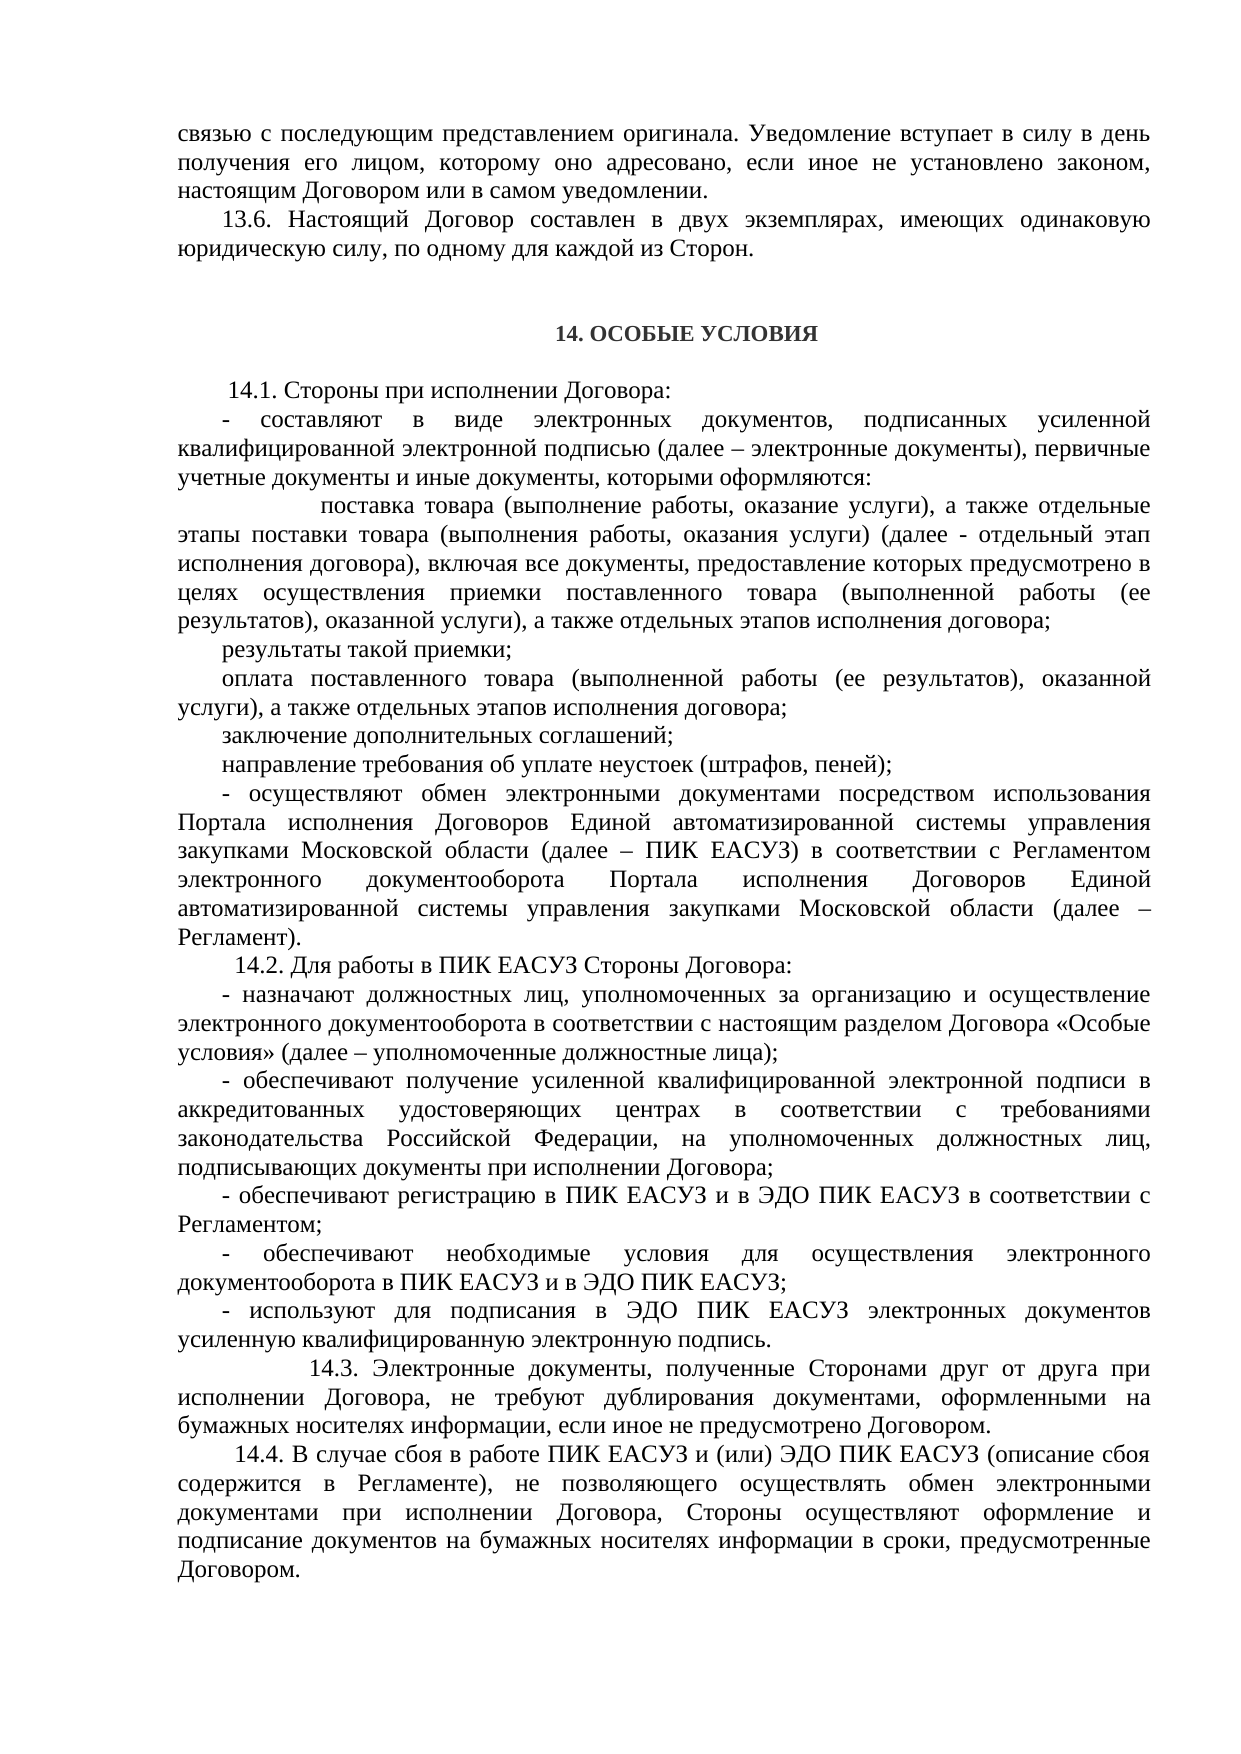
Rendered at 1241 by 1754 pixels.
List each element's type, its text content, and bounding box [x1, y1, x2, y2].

text 14.3. Электронные документы, полученные Сторонами друг от друга при исполнении Договора, не требуют дублирования документами, оформленными на бумажных носителях информации, если иное не предусмотрено Договором. [177, 1353, 1152, 1439]
text 13.6. Настоящий Договор составлен в двух экземплярах, имеющих одинаковую юридическую силу, по одному для каждой из Сторон. [177, 204, 1152, 262]
text заключение дополнительных соглашений; [177, 720, 1152, 749]
text 14. ОСОБЫЕ УСЛОВИЯ [177, 320, 1152, 346]
text - назначают должностных лиц, уполномоченных за организацию и осуществление электронного документооборота в соответствии с настоящим разделом Договора «Особые условия» (далее – уполномоченные должностные лица); [177, 979, 1152, 1065]
text - обеспечивают необходимые условия для осуществления электронного документооборота в ПИК ЕАСУЗ и в ЭДО ПИК ЕАСУЗ; [177, 1238, 1152, 1295]
text 14.4. В случае сбоя в работе ПИК ЕАСУЗ и (или) ЭДО ПИК ЕАСУЗ (описание сбоя содержится в Регламенте), не позволяющего осуществлять обмен электронными документами при исполнении Договора, Стороны осуществляют оформление и подписание документов на бумажных носителях информации в сроки, предусмотренные Договором. [177, 1439, 1152, 1583]
text результаты такой приемки; [177, 634, 1152, 663]
text - обеспечивают получение усиленной квалифицированной электронной подписи в аккредитованных удостоверяющих центрах в соответствии с требованиями законодательства Российской Федерации, на уполномоченных должностных лиц, подписывающих документы при исполнении Договора; [177, 1065, 1152, 1180]
text поставка товара (выполнение работы, оказание услуги), а также отдельные этапы поставки товара (выполнения работы, оказания услуги) (далее - отдельный этап исполнения договора), включая все документы, предоставление которых предусмотрено в целях осуществления приемки поставленного товара (выполненной работы (ее результатов), оказанной услуги), а также отдельных этапов исполнения договора; [177, 490, 1152, 634]
text 14.1. Стороны при исполнении Договора: [177, 375, 1152, 404]
text оплата поставленного товара (выполненной работы (ее результатов), оказанной услуги), а также отдельных этапов исполнения договора; [177, 663, 1152, 720]
text - составляют в виде электронных документов, подписанных усиленной квалифицированной электронной подписью (далее – электронные документы), первичные учетные документы и иные документы, которыми оформляются: [177, 404, 1152, 490]
text - осуществляют обмен электронными документами посредством использования Портала исполнения Договоров Единой автоматизированной системы управления закупками Московской области (далее – ПИК ЕАСУЗ) в соответствии с Регламентом электронного документооборота Портала исполнения Договоров Единой автоматизированной системы управления закупками Московской области (далее – Регламент). [177, 778, 1152, 950]
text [177, 118, 1152, 204]
text - обеспечивают регистрацию в ПИК ЕАСУЗ и в ЭДО ПИК ЕАСУЗ в соответствии с Регламентом; [177, 1180, 1152, 1238]
text 14.2. Для работы в ПИК ЕАСУЗ Стороны Договора: [177, 950, 1152, 979]
text - используют для подписания в ЭДО ПИК ЕАСУЗ электронных документов усиленную квалифицированную электронную подпись. [177, 1295, 1152, 1353]
text направление требования об уплате неустоек (штрафов, пеней); [177, 749, 1152, 778]
